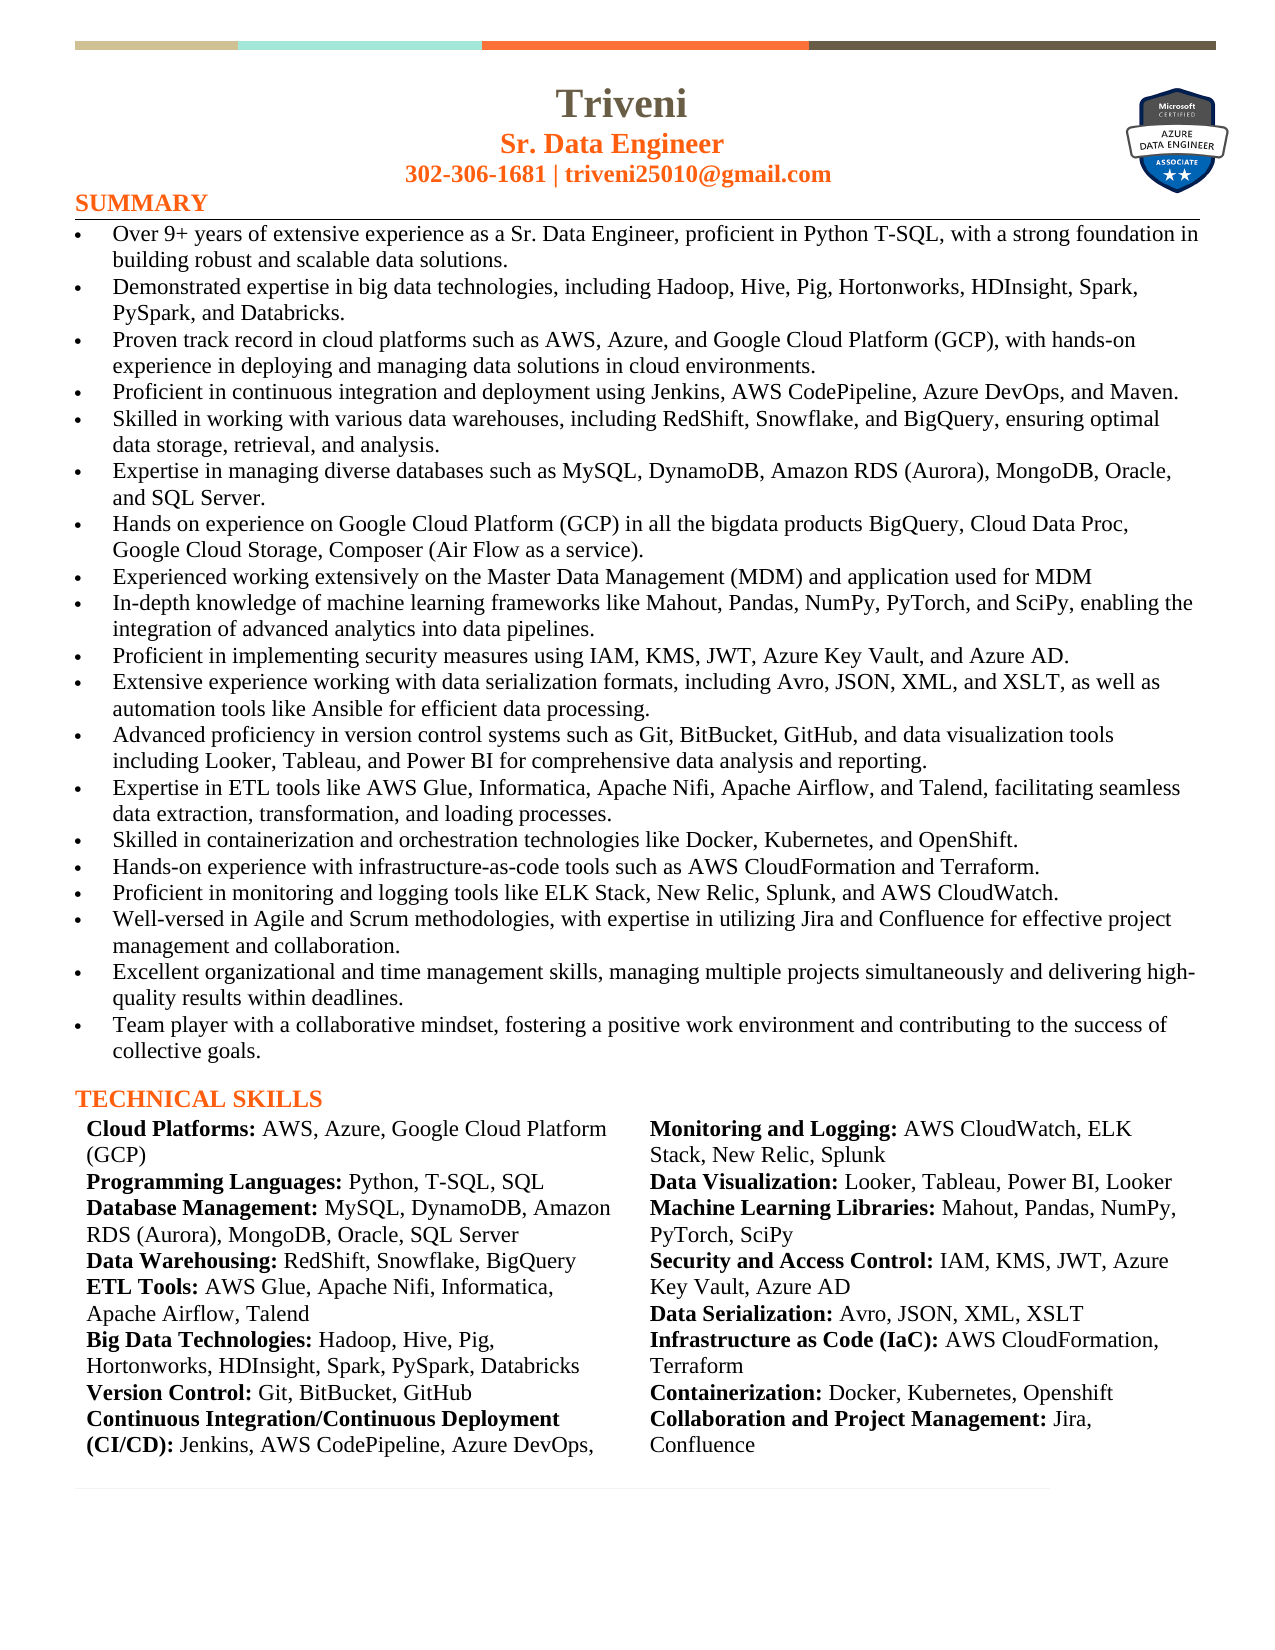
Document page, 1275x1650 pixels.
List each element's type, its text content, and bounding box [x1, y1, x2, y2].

picture [75, 41, 1216, 50]
list Proficient in monitoring and logging tools like ELK Stack, New Relic, Splunk, and AWS CloudWatch. [75, 879, 1200, 905]
list Skilled in containerization and orchestration technologies like Docker, Kubernetes, and OpenShift. [75, 826, 1200, 853]
list Hands on experience on Google Cloud Platform (GCP) in all the bigdata products BigQuery, Cloud Data Proc, Google Cloud Storage, Composer (Air Flow as a service). [75, 510, 1200, 563]
list Demonstrated expertise in big data technologies, including Hadoop, Hive, Pig, Hortonworks, HDInsight, Spark, PySpark, and Databricks. [75, 273, 1200, 326]
list Expertise in managing diverse databases such as MySQL, DynamoDB, Amazon RDS (Aurora), MongoDB, Oracle, and SQL Server. [75, 457, 1200, 510]
list In-depth knowledge of machine learning frameworks like Mahout, Pandas, NumPy, PyTorch, and SciPy, enabling the integration of advanced analytics into data pipelines. [75, 589, 1200, 642]
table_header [638, 1115, 1200, 1458]
subtitle Sr. Data Engineer [75, 126, 1123, 159]
list Excellent organizational and time management skills, managing multiple projects simultaneously and delivering high-quality results within deadlines. [75, 958, 1200, 1011]
subtitle SUMMARY [75, 188, 1200, 219]
list Well-versed in Agile and Scrum methodologies, with expertise in utilizing Jira and Confluence for effective project management and collaboration. [75, 905, 1200, 958]
subtitle Triveni [75, 78, 1200, 126]
list Over 9+ years of extensive experience as a Sr. Data Engineer, proficient in Python T-SQL, with a strong foundation in building robust and scalable data solutions. [75, 220, 1200, 273]
list Team player with a collaborative mindset, fostering a positive work environment and contributing to the success of collective goals. [75, 1011, 1200, 1063]
list Advanced proficiency in version control systems such as Git, BitBucket, GitHub, and data visualization tools including Looker, Tableau, and Power BI for comprehensive data analysis and reporting. [75, 721, 1200, 774]
list Hands-on experience with infrastructure-as-code tools such as AWS CloudFormation and Terraform. [75, 853, 1200, 879]
subtitle 302-306-1681 | triveni25010@gmail.com [75, 159, 1123, 188]
list Proven track record in cloud platforms such as AWS, Azure, and Google Cloud Platform (GCP), with hands-on experience in deploying and managing data solutions in cloud environments. [75, 326, 1200, 378]
list Expertise in ETL tools like AWS Glue, Informatica, Apache Nifi, Apache Airflow, and Talend, facilitating seamless data extraction, transformation, and loading processes. [75, 774, 1200, 826]
list Proficient in continuous integration and deployment using Jenkins, AWS CodePipeline, Azure DevOps, and Maven. [75, 378, 1200, 405]
list Extensive experience working with data serialization formats, including Avro, JSON, XML, and XSLT, as well as automation tools like Ansible for efficient data processing. [75, 668, 1200, 721]
list Skilled in working with various data warehouses, including RedShift, Snowflake, and BigQuery, ensuring optimal data storage, retrieval, and analysis. [75, 405, 1200, 457]
list Proficient in implementing security measures using IAM, KMS, JWT, Azure Key Vault, and Azure AD. [75, 642, 1200, 668]
picture [1123, 87, 1231, 194]
subtitle TECHNICAL SKILLS [75, 1084, 1200, 1115]
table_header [75, 1115, 638, 1458]
list Experienced working extensively on the Master Data Management (MDM) and application used for MDM [75, 563, 1200, 589]
